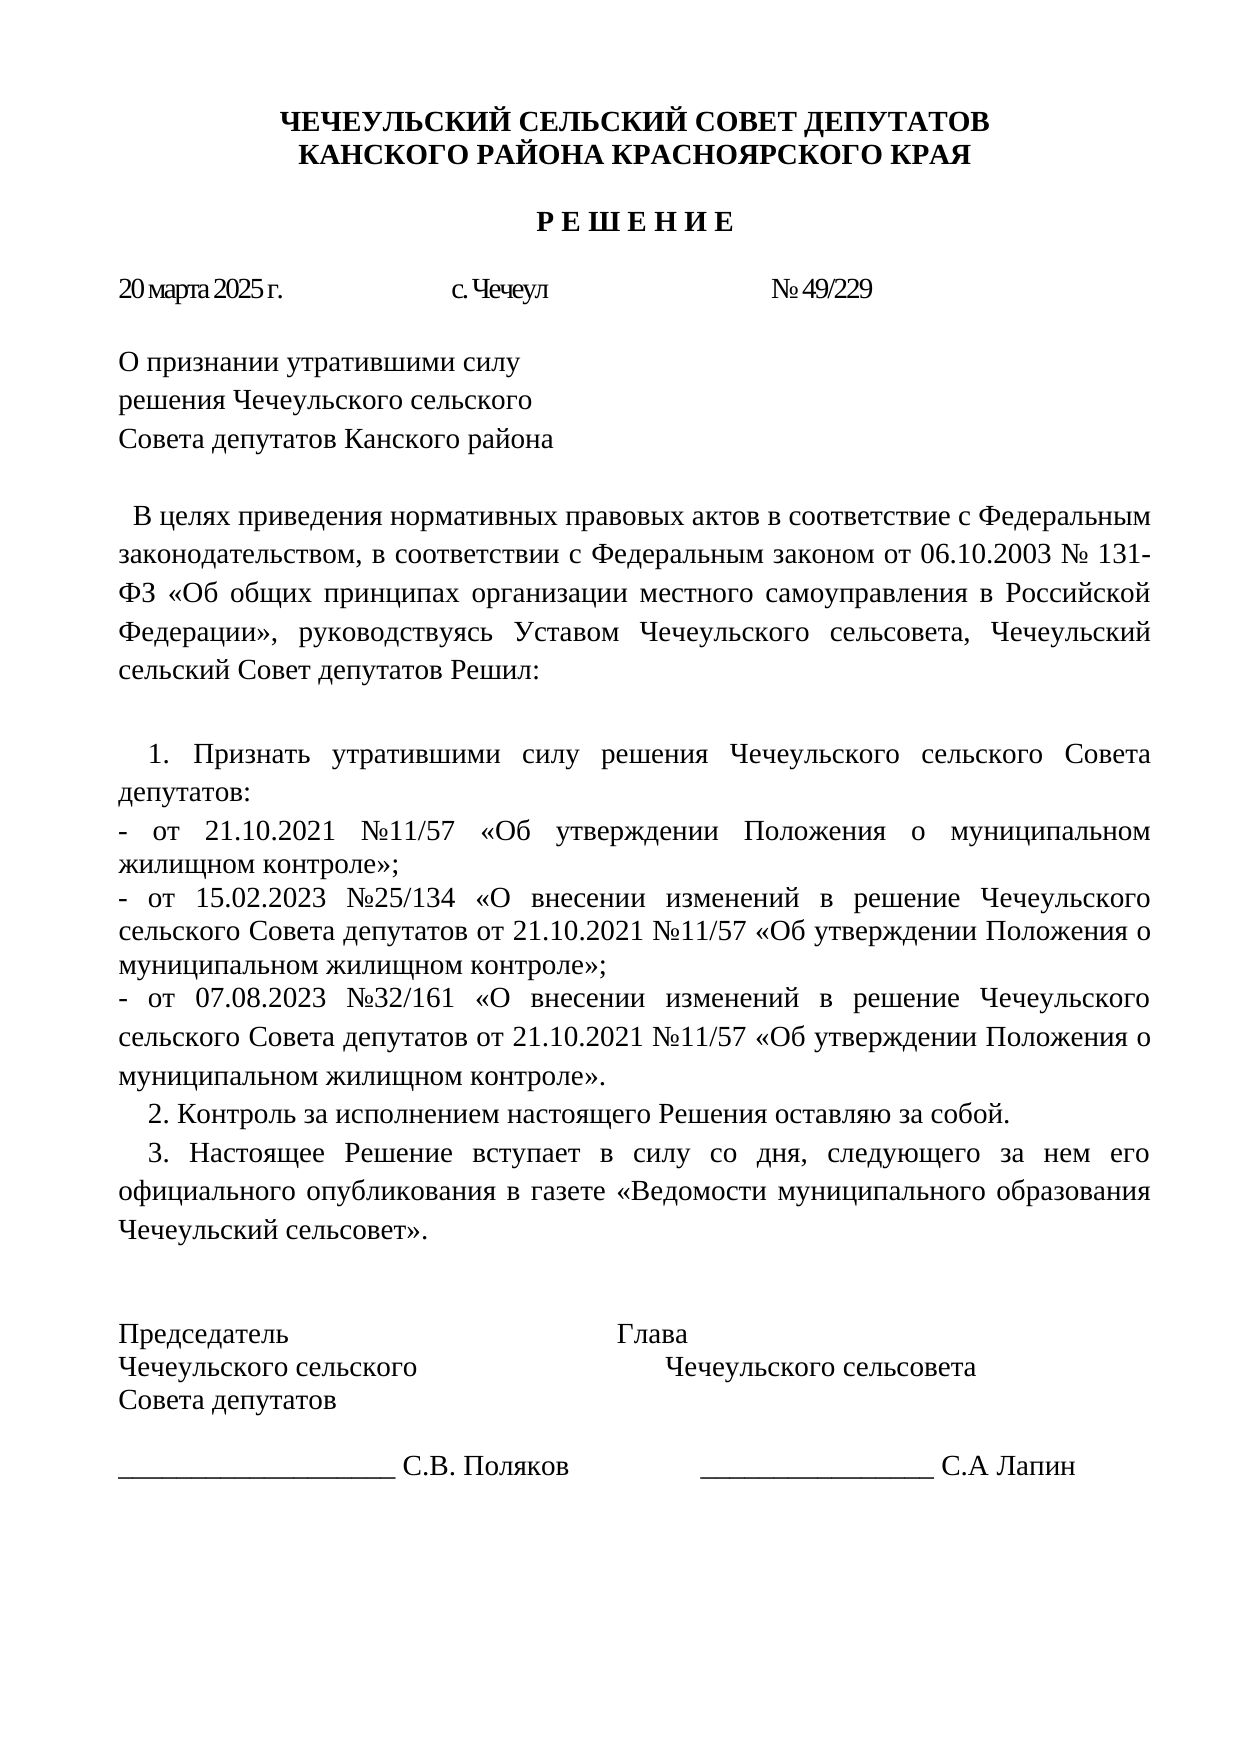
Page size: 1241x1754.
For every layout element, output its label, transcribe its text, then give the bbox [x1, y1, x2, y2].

text 2. Контроль за исполнением настоящего Решения оставляю за собой. [118, 1096, 1152, 1130]
text Чечеульского сельского Чечеульского сельсовета [118, 1350, 1152, 1383]
text 20 марта 2025 г. с. Чечеул № 49/229 [118, 271, 1152, 305]
text - от 07.08.2023 №32/161 «О внесении изменений в решение Чечеульского сельского Совета депутатов от 21.10.2021 №11/57 «Об утверждении Положения о муниципальном жилищном контроле». [118, 981, 1151, 1091]
text ___________________ С.В. Поляков ________________ С.А Лапин [118, 1449, 1152, 1482]
text Совета депутатов Канского района [118, 421, 1152, 454]
text В целях приведения нормативных правовых актов в соответствие с Федеральным законодательством, в соответствии с Федеральным законом от 06.10.2003 № 131-ФЗ «Об общих принципах организации местного самоуправления в Российской Федерации», руководствуясь Уставом Чечеульского сельсовета, Чечеульский сельский Совет депутатов Решил: [118, 498, 1152, 686]
text - от 15.02.2023 №25/134 «О внесении изменений в решение Чечеульского сельского Совета депутатов от 21.10.2021 №11/57 «Об утверждении Положения о муниципальном жилищном контроле»; [118, 880, 1152, 981]
text Р Е Ш Е Н И Е [118, 204, 1152, 238]
text Председатель Глава [118, 1317, 1152, 1350]
text Совета депутатов [118, 1383, 1152, 1416]
text - от 21.10.2021 №11/57 «Об утверждении Положения о муниципальном жилищном контроле»; [118, 813, 1152, 880]
list Признать утратившими силу решения Чечеульского сельского Совета депутатов: [118, 736, 1152, 808]
text КАНСКОГО РАЙОНА КРАСНОЯРСКОГО КРАЯ [118, 137, 1152, 171]
text решения Чечеульского сельского [118, 382, 1152, 416]
text ЧЕЧЕУЛЬСКИЙ СЕЛЬСКИЙ СОВЕТ ДЕПУТАТОВ [118, 104, 1152, 137]
text 3. Настоящее Решение вступает в силу со дня, следующего за нем его официального опубликования в газете «Ведомости муниципального образования Чечеульский сельсовет». [118, 1135, 1152, 1245]
text О признании утратившими силу [118, 344, 1152, 377]
